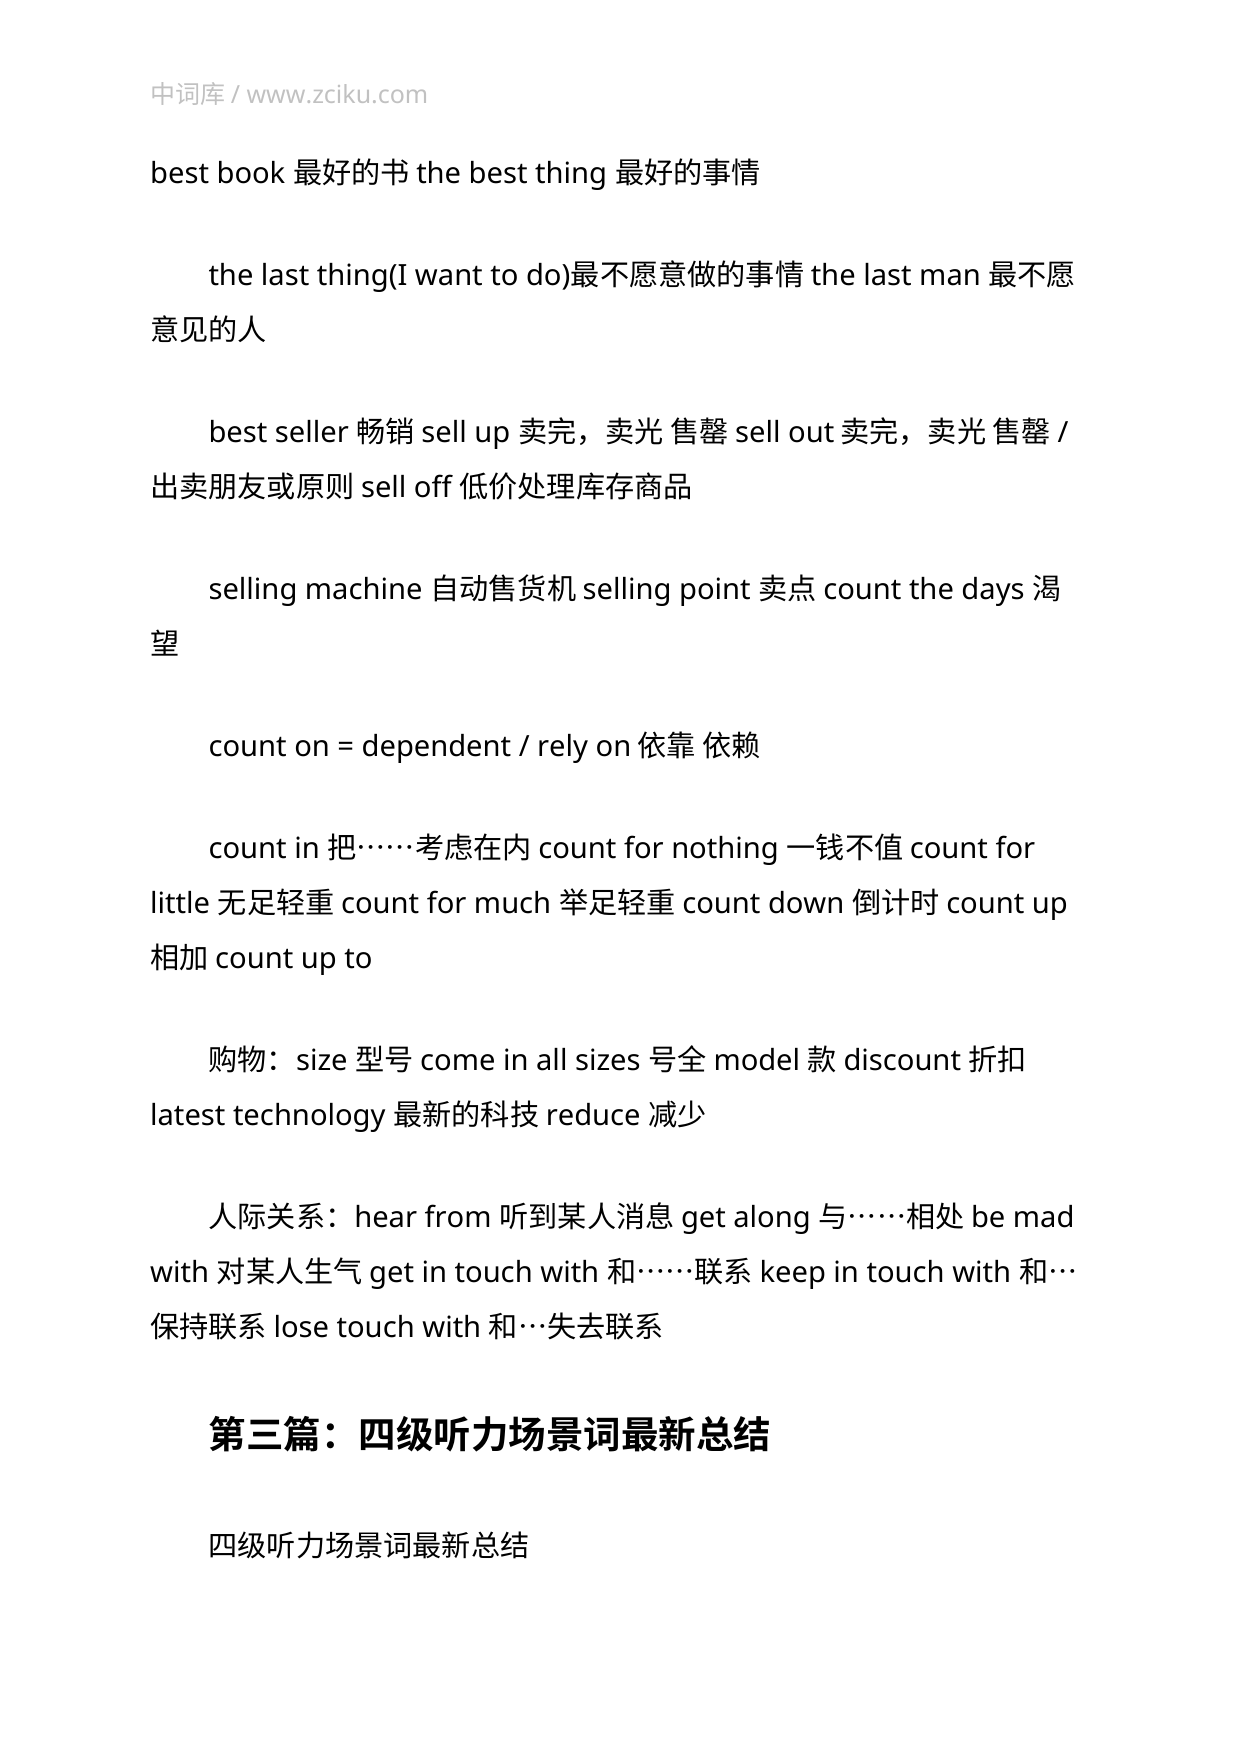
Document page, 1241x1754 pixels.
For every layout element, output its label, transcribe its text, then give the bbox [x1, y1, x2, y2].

text count on = dependent / rely on依靠 依赖 [150, 722, 1090, 765]
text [150, 150, 1090, 192]
text 购物：size 型号 come in all sizes 号全 model 款 discount 折扣 latest technology 最新的科技 reduce 减少 [150, 1036, 1090, 1134]
text 第三篇：四级听力场景词最新总结 [150, 1405, 1090, 1460]
text selling machine 自动售货机 selling point 卖点 count the days 渴望 [150, 566, 1090, 663]
text count in 把……考虑在内 count for nothing 一钱不值 count for little 无足轻重 count for much 举足轻重 count down 倒计时 count up 相加 count up to [150, 824, 1090, 977]
text the last thing(I want to do)最不愿意做的事情 the last man 最不愿意见的人 [150, 252, 1090, 349]
text 人际关系：hear from 听到某人消息 get along 与……相处 be mad with 对某人生气 get in touch with 和……联系 keep in touch with 和…保持联系 lose touch with 和…失去联系 [150, 1193, 1090, 1346]
text 四级听力场景词最新总结 [150, 1523, 1090, 1565]
text best seller 畅销 sell up 卖完，卖光 售罄 sell out卖完，卖光 售罄 / 出卖朋友或原则 sell off 低价处理库存商品 [150, 409, 1090, 506]
